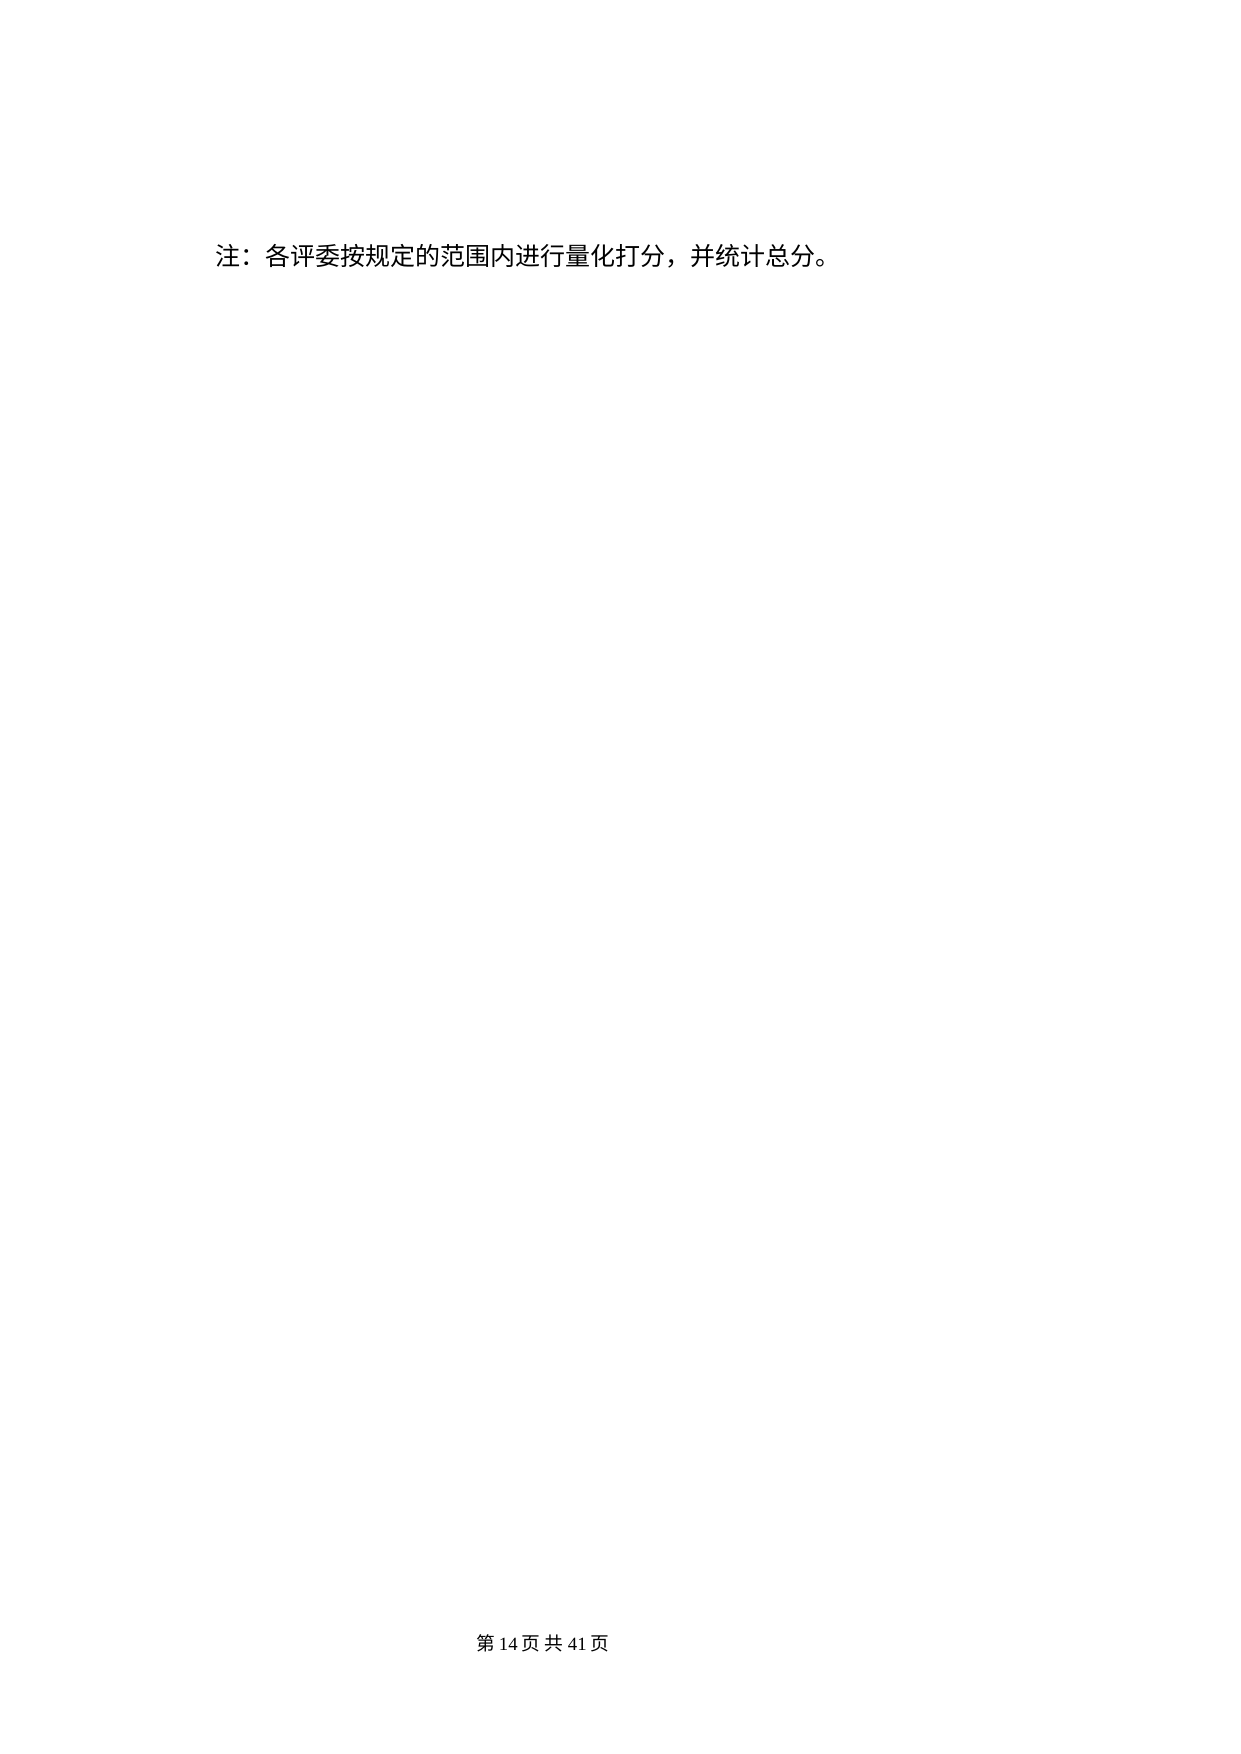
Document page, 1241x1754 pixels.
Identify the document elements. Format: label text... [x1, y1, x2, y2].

text 注：各评委按规定的范围内进行量化打分，并统计总分。 [165, 222, 1087, 287]
